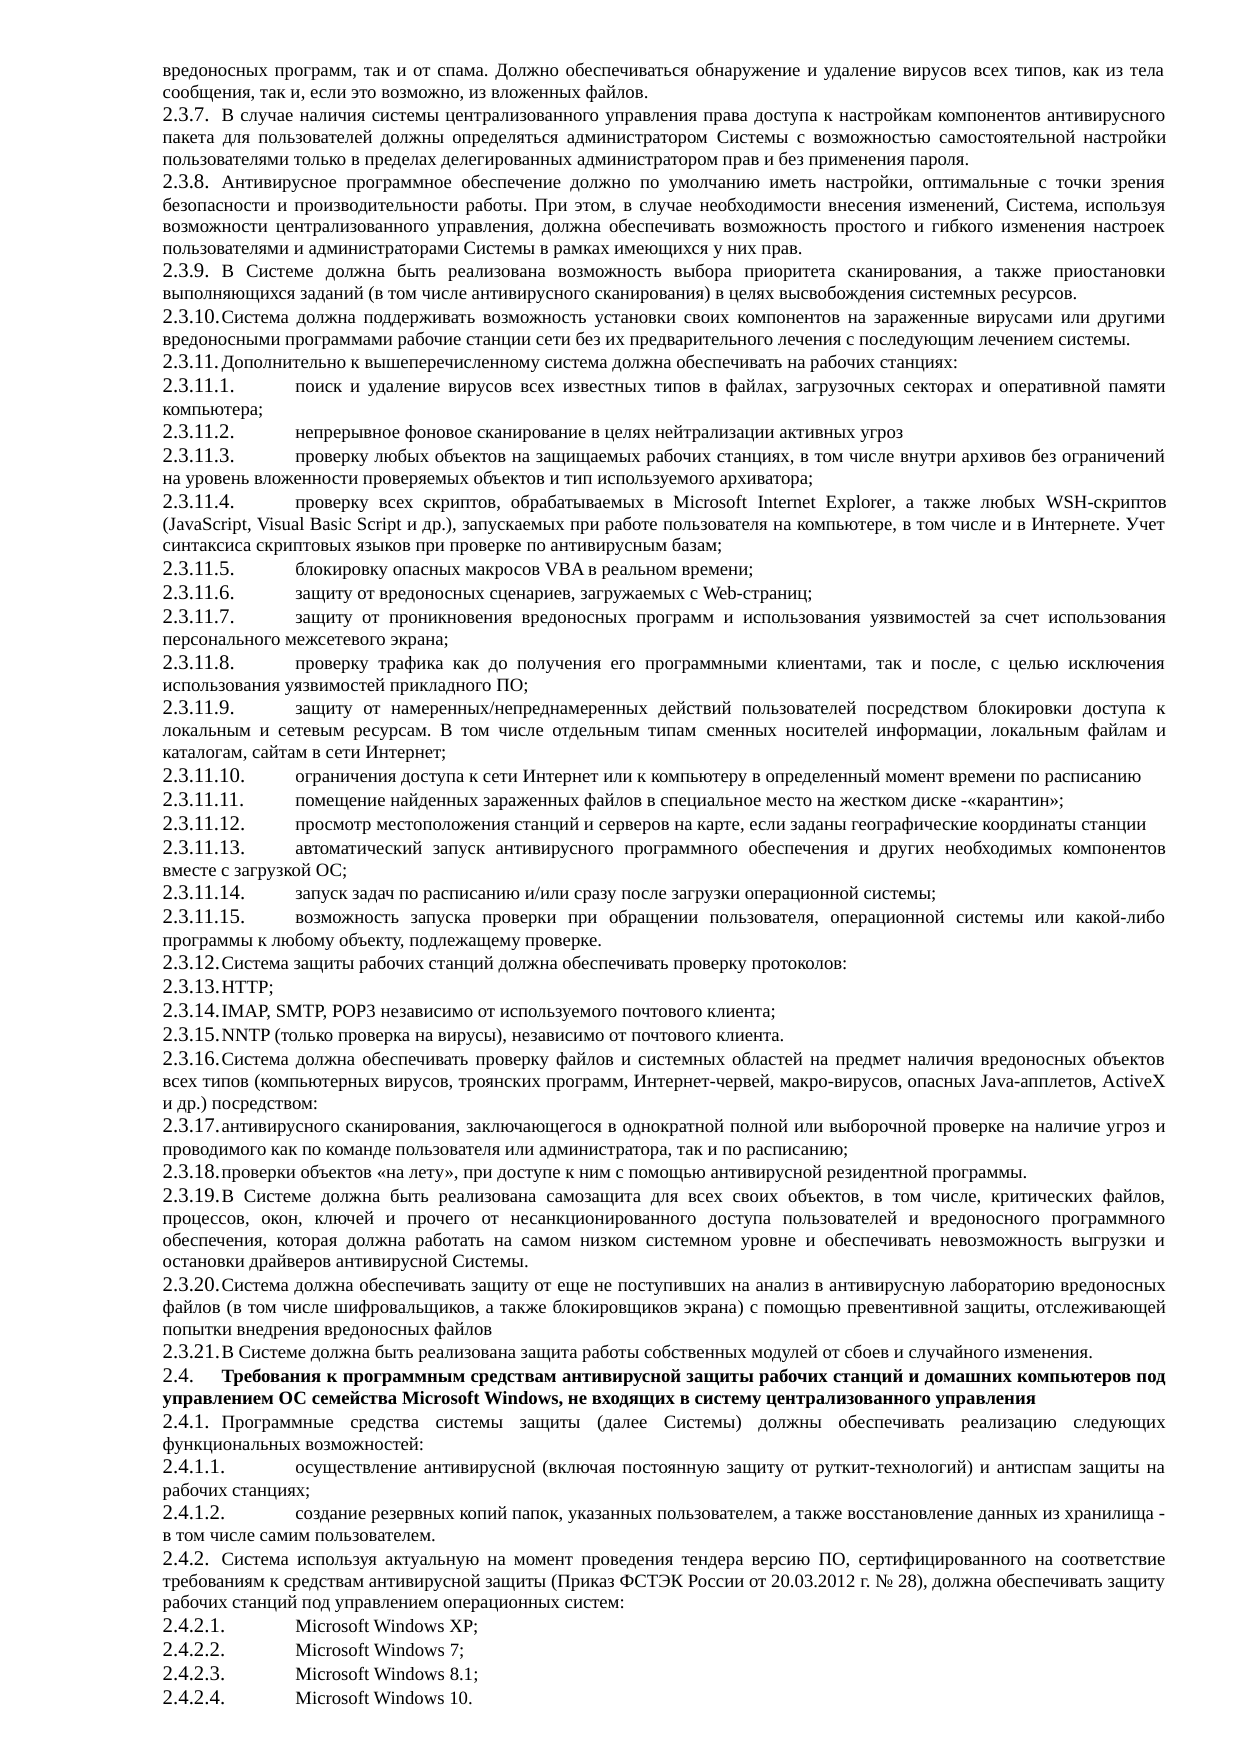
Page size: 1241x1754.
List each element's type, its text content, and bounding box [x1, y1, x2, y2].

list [162, 59, 1167, 102]
list Система используя актуальную на момент проведения тендера версию ПО, сертифицированного на соответствие требованиям к средствам антивирусной защиты (Приказ ФСТЭК России от 20.03.2012 г. № 28), должна обеспечивать защиту рабочих станций под управлением операционных систем: [162, 1546, 1167, 1613]
list Система должна обеспечивать защиту от еще не поступивших на анализ в антивирусную лабораторию вредоносных файлов (в том числе шифровальщиков, а также блокировщиков экрана) с помощью превентивной защиты, отслеживающей попытки внедрения вредоносных файлов [162, 1272, 1167, 1339]
list Требования к программным средствам антивирусной защиты рабочих станций и домашних компьютеров под управлением ОС семейства Microsoft Windows, не входящих в систему централизованного управления [162, 1363, 1167, 1409]
list непрерывное фоновое сканирование в целях нейтрализации активных угроз [162, 419, 1167, 443]
list просмотр местоположения станций и серверов на карте, если заданы географические координаты станции [162, 811, 1167, 835]
list IMAP, SMTP, POP3 независимо от используемого почтового клиента; [162, 998, 1167, 1022]
list возможность запуска проверки при обращении пользователя, операционной системы или какой-либо программы к любому объекту, подлежащему проверке. [162, 904, 1167, 950]
list В случае наличия системы централизованного управления права доступа к настройкам компонентов антивирусного пакета для пользователей должны определяться администратором Системы с возможностью самостоятельной настройки пользователями только в пределах делегированных администратором прав и без применения пароля. [162, 102, 1167, 169]
list Система должна обеспечивать проверку файлов и системных областей на предмет наличия вредоносных объектов всех типов (компьютерных вирусов, троянских программ, Интернет-червей, макро-вирусов, опасных Java-апплетов, ActiveX и др.) посредством: [162, 1046, 1167, 1113]
list защиту от вредоносных сценариев, загружаемых с Web-страниц; [162, 580, 1167, 604]
list антивирусного сканирования, заключающегося в однократной полной или выборочной проверке на наличие угроз и проводимого как по команде пользователя или администратора, так и по расписанию; [162, 1113, 1167, 1159]
list помещение найденных зараженных файлов в специальное место на жестком диске -«карантин»; [162, 787, 1167, 811]
list Microsoft Windows XP; [162, 1613, 1167, 1637]
list осуществление антивирусной (включая постоянную защиту от руткит-технологий) и антиспам защиты на рабочих станциях; [162, 1454, 1167, 1500]
list ограничения доступа к сети Интернет или к компьютеру в определенный момент времени по расписанию [162, 762, 1167, 787]
list защиту от намеренных/непреднамеренных действий пользователей посредством блокировки доступа к локальным и сетевым ресурсам. В том числе отдельным типам сменных носителей информации, локальным файлам и каталогам, сайтам в сети Интернет; [162, 695, 1167, 762]
list проверку всех скриптов, обрабатываемых в Microsoft Internet Explorer, а также любых WSH-скриптов (JavaScript, Visual Basic Script и др.), запускаемых при работе пользователя на компьютере, в том числе и в Интернете. Учет синтаксиса скриптовых языков при проверке по антивирусным базам; [162, 489, 1167, 556]
list Программные средства системы защиты (далее Системы) должны обеспечивать реализацию следующих функциональных возможностей: [162, 1409, 1167, 1454]
list поиск и удаление вирусов всех известных типов в файлах, загрузочных секторах и оперативной памяти компьютера; [162, 373, 1167, 419]
list автоматический запуск антивирусного программного обеспечения и других необходимых компонентов вместе с загрузкой ОС; [162, 835, 1167, 880]
list В Системе должна быть реализована возможность выбора приоритета сканирования, а также приостановки выполняющихся заданий (в том числе антивирусного сканирования) в целях высвобождения системных ресурсов. [162, 258, 1167, 304]
list В Системе должна быть реализована самозащита для всех своих объектов, в том числе, критических файлов, процессов, окон, ключей и прочего от несанкционированного доступа пользователей и вредоносного программного обеспечения, которая должна работать на самом низком системном уровне и обеспечивать невозможность выгрузки и остановки драйверов антивирусной Системы. [162, 1183, 1167, 1272]
list HTTP; [162, 974, 1167, 998]
list Microsoft Windows 8.1; [162, 1661, 1167, 1685]
list блокировку опасных макросов VBA в реальном времени; [162, 556, 1167, 580]
list запуск задач по расписанию и/или сразу после загрузки операционной системы; [162, 880, 1167, 904]
list В Системе должна быть реализована защита работы собственных модулей от сбоев и случайного изменения. [162, 1339, 1167, 1363]
list создание резервных копий папок, указанных пользователем, а также восстановление данных из хранилища - в том числе самим пользователем. [162, 1500, 1167, 1546]
list Система должна поддерживать возможность установки своих компонентов на зараженные вирусами или другими вредоносными программами рабочие станции сети без их предварительного лечения с последующим лечением системы. [162, 304, 1167, 349]
list Дополнительно к вышеперечисленному система должна обеспечивать на рабочих станциях: [162, 349, 1167, 373]
list Microsoft Windows 7; [162, 1637, 1167, 1661]
list Антивирусное программное обеспечение должно по умолчанию иметь настройки, оптимальные с точки зрения безопасности и производительности работы. При этом, в случае необходимости внесения изменений, Система, используя возможности централизованного управления, должна обеспечивать возможность простого и гибкого изменения настроек пользователями и администраторами Системы в рамках имеющихся у них прав. [162, 169, 1167, 258]
list проверку любых объектов на защищаемых рабочих станциях, в том числе внутри архивов без ограничений на уровень вложенности проверяемых объектов и тип используемого архиватора; [162, 443, 1167, 489]
list проверки объектов «на лету», при доступе к ним с помощью антивирусной резидентной программы. [162, 1159, 1167, 1183]
list проверку трафика как до получения его программными клиентами, так и после, с целью исключения использования уязвимостей прикладного ПО; [162, 650, 1167, 695]
list NNTP (только проверка на вирусы), независимо от почтового клиента. [162, 1022, 1167, 1046]
list защиту от проникновения вредоносных программ и использования уязвимостей за счет использования персонального межсетевого экрана; [162, 604, 1167, 650]
list Система защиты рабочих станций должна обеспечивать проверку протоколов: [162, 950, 1167, 974]
list Microsoft Windows 10. [162, 1685, 1167, 1709]
